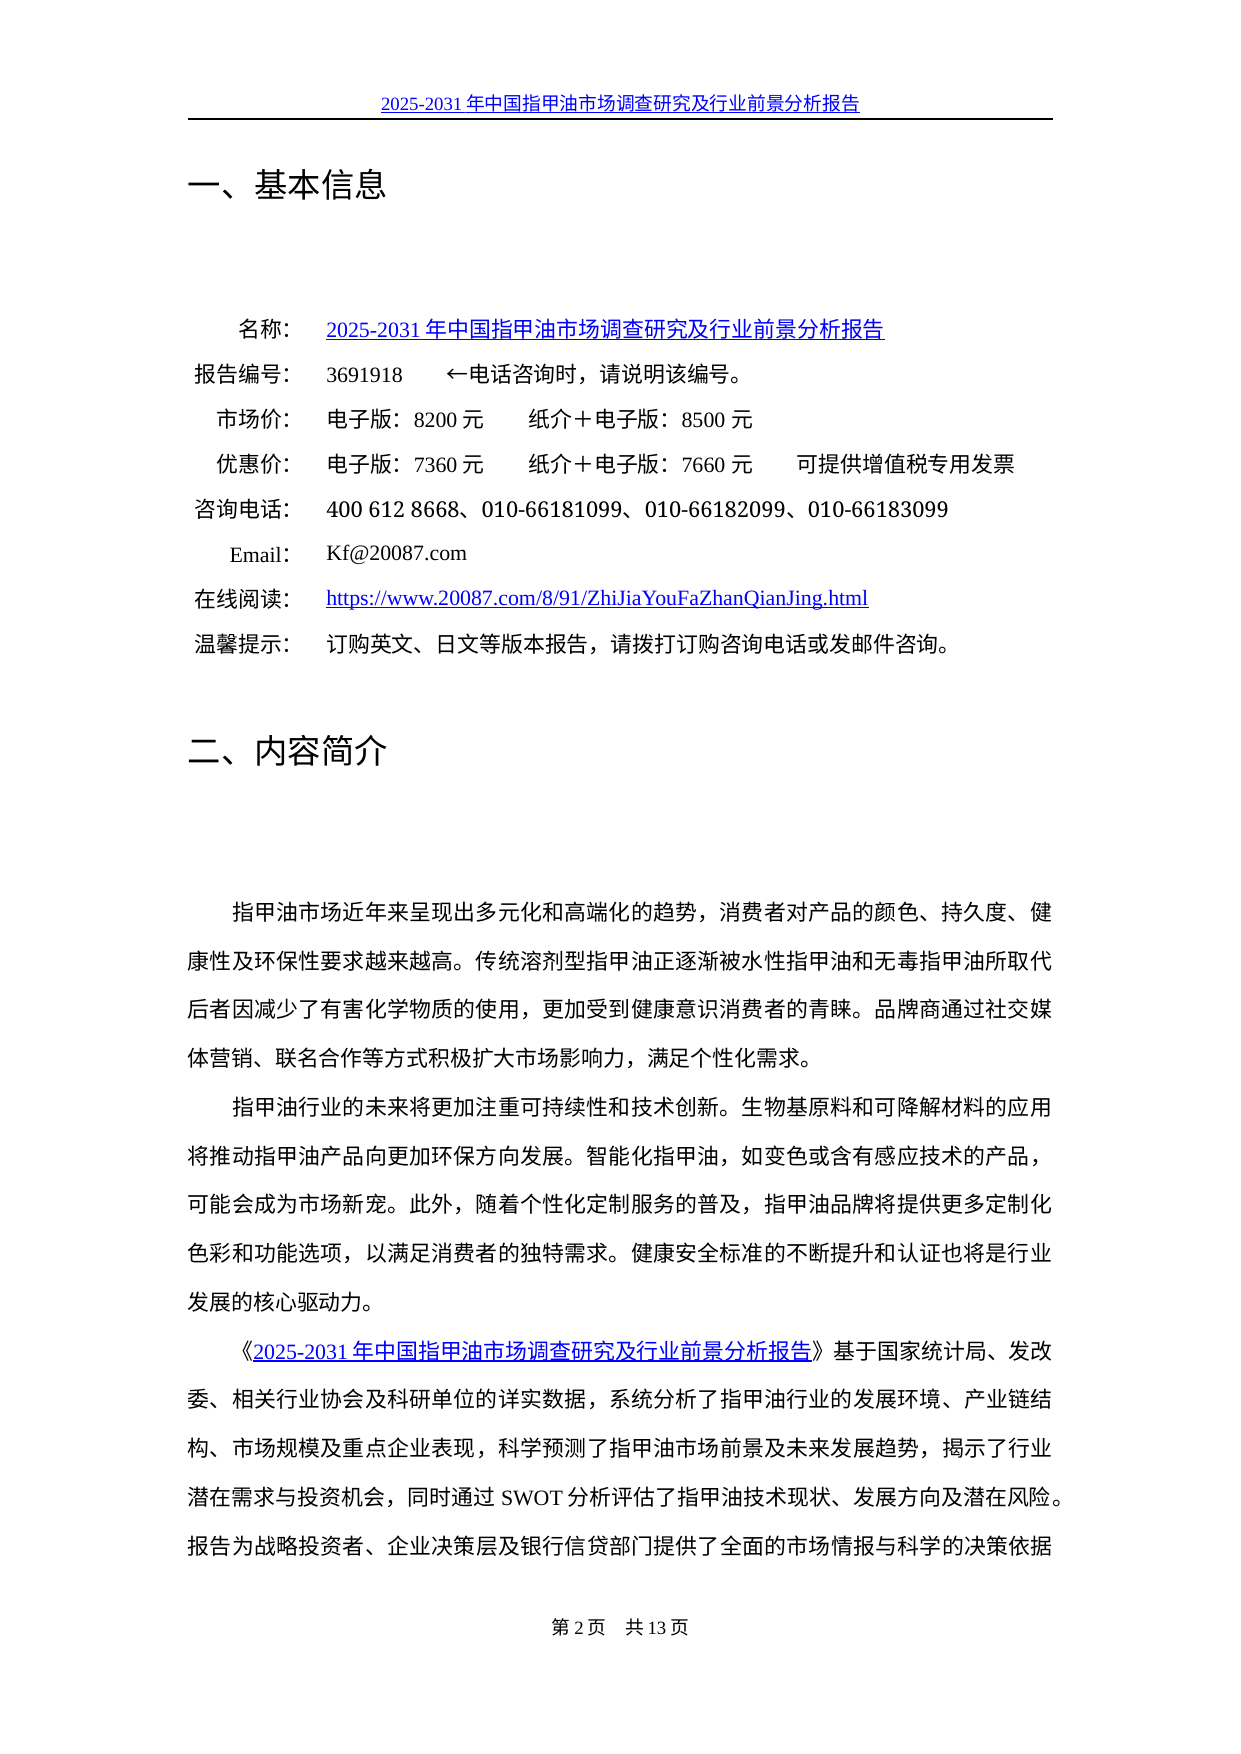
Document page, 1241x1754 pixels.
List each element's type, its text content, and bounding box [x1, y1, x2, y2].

table_cell 报告编号： [167, 357, 315, 402]
table_cell 电子版：8200 元 纸介＋电子版：8500 元 [315, 402, 1073, 447]
table_cell Kf@20087.com [315, 537, 1073, 582]
table_cell 优惠价： [167, 447, 315, 492]
table_cell 在线阅读： [167, 582, 315, 627]
table_cell 市场价： [167, 402, 315, 447]
table_cell 400 612 8668、010-66181099、010-66182099、010-66183099 [315, 492, 1073, 537]
table_cell 3691918 ←电话咨询时，请说明该编号。 [315, 357, 1073, 402]
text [187, 894, 1053, 1561]
title 二、内容简介 [187, 717, 1053, 782]
table_cell 咨询电话： [167, 492, 315, 537]
table_cell [315, 582, 1073, 627]
table_cell 电子版：7360 元 纸介＋电子版：7660 元 可提供增值税专用发票 [315, 447, 1073, 492]
table_cell 订购英文、日文等版本报告，请拨打订购咨询电话或发邮件咨询。 [315, 627, 1073, 672]
table_header 2025-2031年中国指甲油市场调查研究及行业前景分析报告 [315, 312, 1073, 357]
title 一、基本信息 [187, 150, 1053, 215]
table_cell 温馨提示： [167, 627, 315, 672]
table_header 名称： [167, 312, 315, 357]
table_cell Email： [167, 537, 315, 582]
